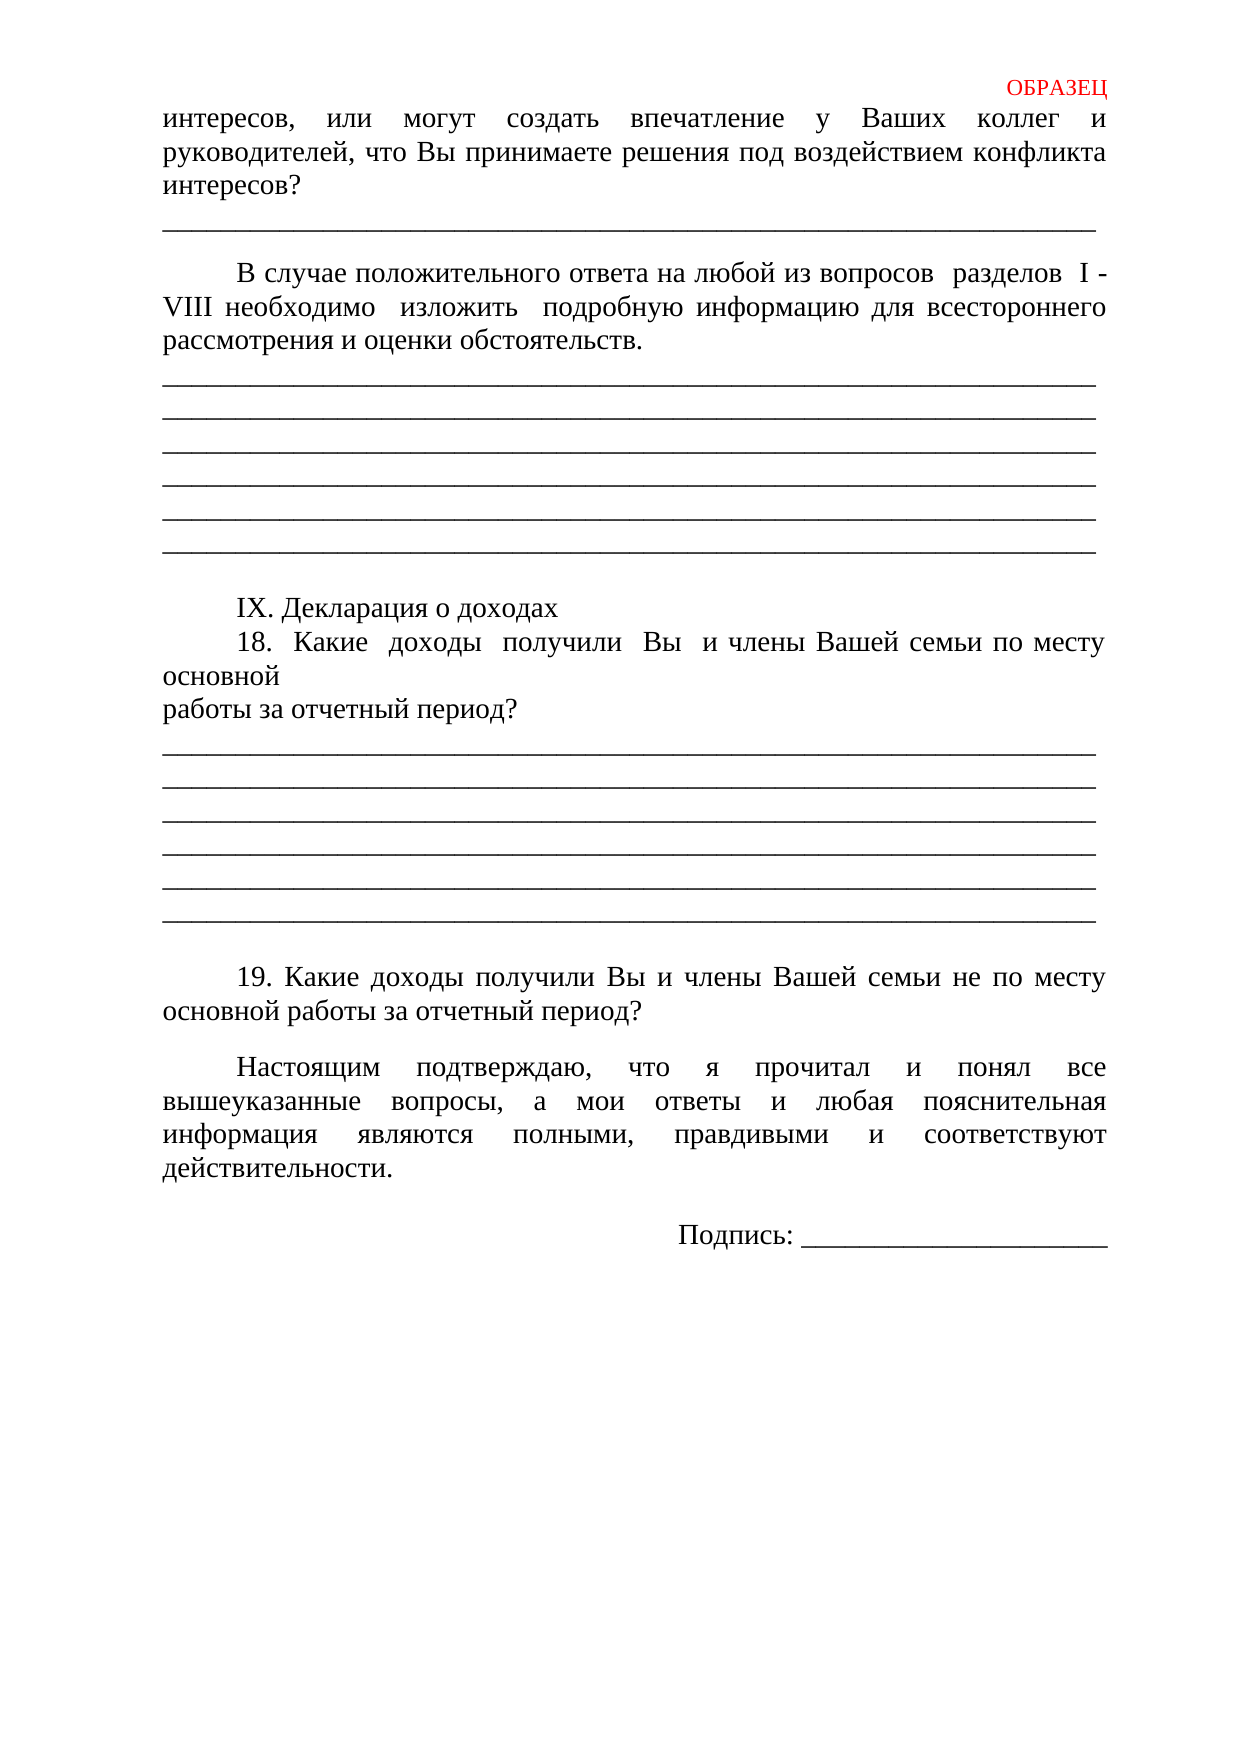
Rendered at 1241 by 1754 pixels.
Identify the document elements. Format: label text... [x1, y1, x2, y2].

text ________________________________________________________________ [162, 859, 1107, 892]
text Настоящим подтверждаю, что я прочитал и понял все вышеуказанные вопросы, а мои ответы и любая пояснительная информация являются полными, правдивыми и соответствуют действительности. [162, 1049, 1107, 1184]
text ________________________________________________________________ [162, 356, 1107, 389]
text ________________________________________________________________ [162, 423, 1107, 456]
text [162, 100, 1107, 234]
text ________________________________________________________________ [162, 389, 1107, 423]
text ________________________________________________________________ [162, 892, 1107, 926]
text ________________________________________________________________ [162, 725, 1107, 758]
text ________________________________________________________________ [162, 523, 1107, 557]
text 18. Какие доходы получили Вы и члены Вашей семьи по месту основной [162, 624, 1107, 691]
text ________________________________________________________________ [162, 792, 1107, 825]
text ________________________________________________________________ [162, 825, 1107, 859]
text IX. Декларация о доходах [162, 591, 1107, 624]
text Подпись: _____________________ [162, 1217, 1107, 1251]
text ________________________________________________________________ [162, 758, 1107, 792]
text 19. Какие доходы получили Вы и члены Вашей семьи не по месту основной работы за отчетный период? [162, 959, 1107, 1027]
text ________________________________________________________________ [162, 456, 1107, 490]
text ________________________________________________________________ [162, 490, 1107, 523]
text работы за отчетный период? [162, 691, 1107, 725]
text В случае положительного ответа на любой из вопросов разделов I - VIII необходимо изложить подробную информацию для всестороннего рассмотрения и оценки обстоятельств. [162, 255, 1107, 356]
